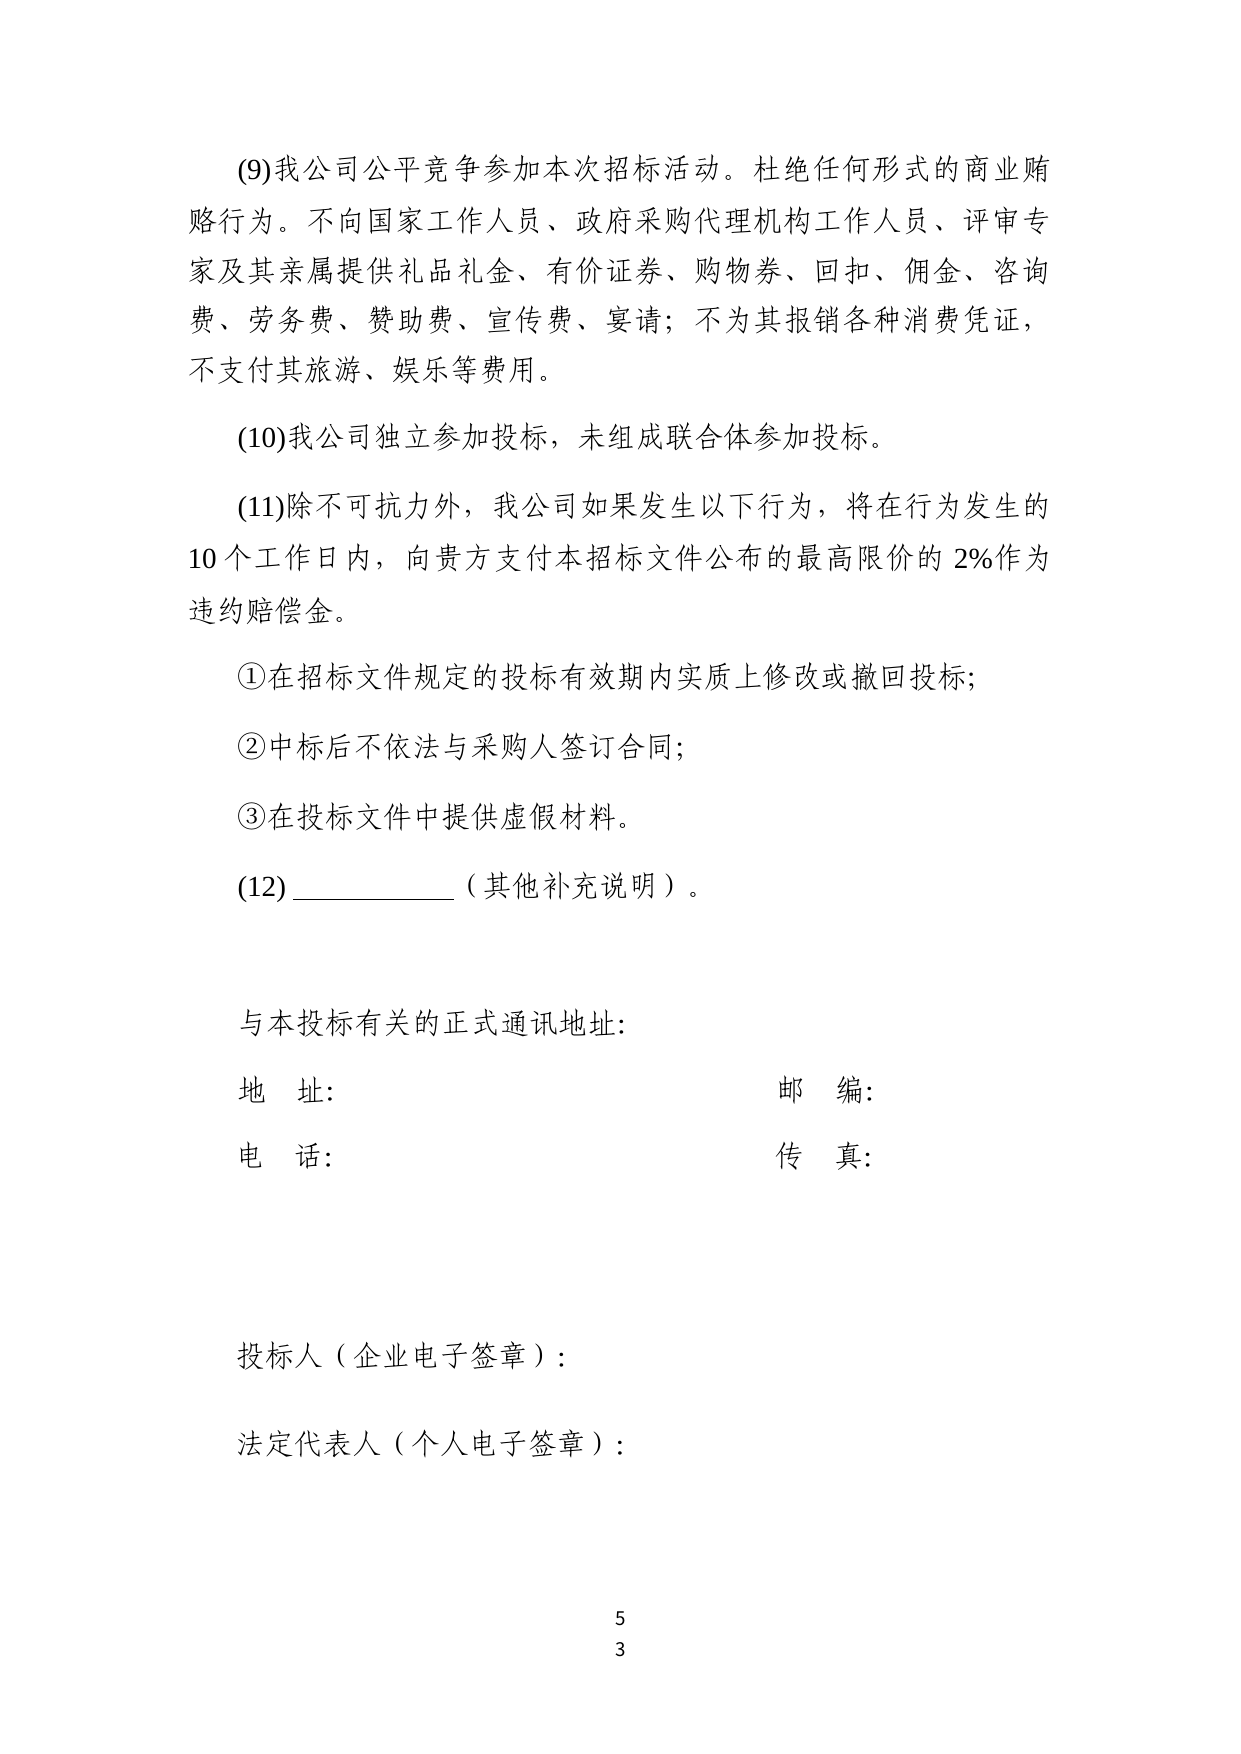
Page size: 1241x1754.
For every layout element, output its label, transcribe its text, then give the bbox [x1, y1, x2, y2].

text (9)我公司公平竞争参加本次招标活动。杜绝任何形式的商业贿赂行为。不向国家工作人员、政府采购代理机构工作人员、评审专家及其亲属提供礼品礼金、有价证券、购物券、回扣、佣金、咨询费、劳务费、赞助费、宣传费、宴请；不为其报销各种消费凭证，不支付其旅游、娱乐等费用。 [187, 150, 1053, 384]
text ①在招标文件规定的投标有效期内实质上修改或撤回投标； [187, 658, 1053, 694]
text (11)除不可抗力外，我公司如果发生以下行为，将在行为发生的10个工作日内，向贵方支付本招标文件公布的最高限价的2%作为违约赔偿金。 [187, 488, 1053, 625]
text ②中标后不依法与采购人签订合同； [187, 728, 1053, 763]
text 电 话： 传 真： [187, 1137, 1053, 1171]
text 地 址： 邮 编： [187, 1071, 1053, 1104]
text ③在投标文件中提供虚假材料。 [187, 798, 1053, 833]
text (10)我公司独立参加投标，未组成联合体参加投标。 [187, 418, 1053, 453]
text 与本投标有关的正式通讯地址： [187, 1004, 1053, 1038]
text (12) （其他补充说明）。 [187, 868, 1053, 903]
text 法定代表人（个人电子签章）： [187, 1421, 1053, 1462]
text 投标人（企业电子签章）： [187, 1338, 1053, 1371]
